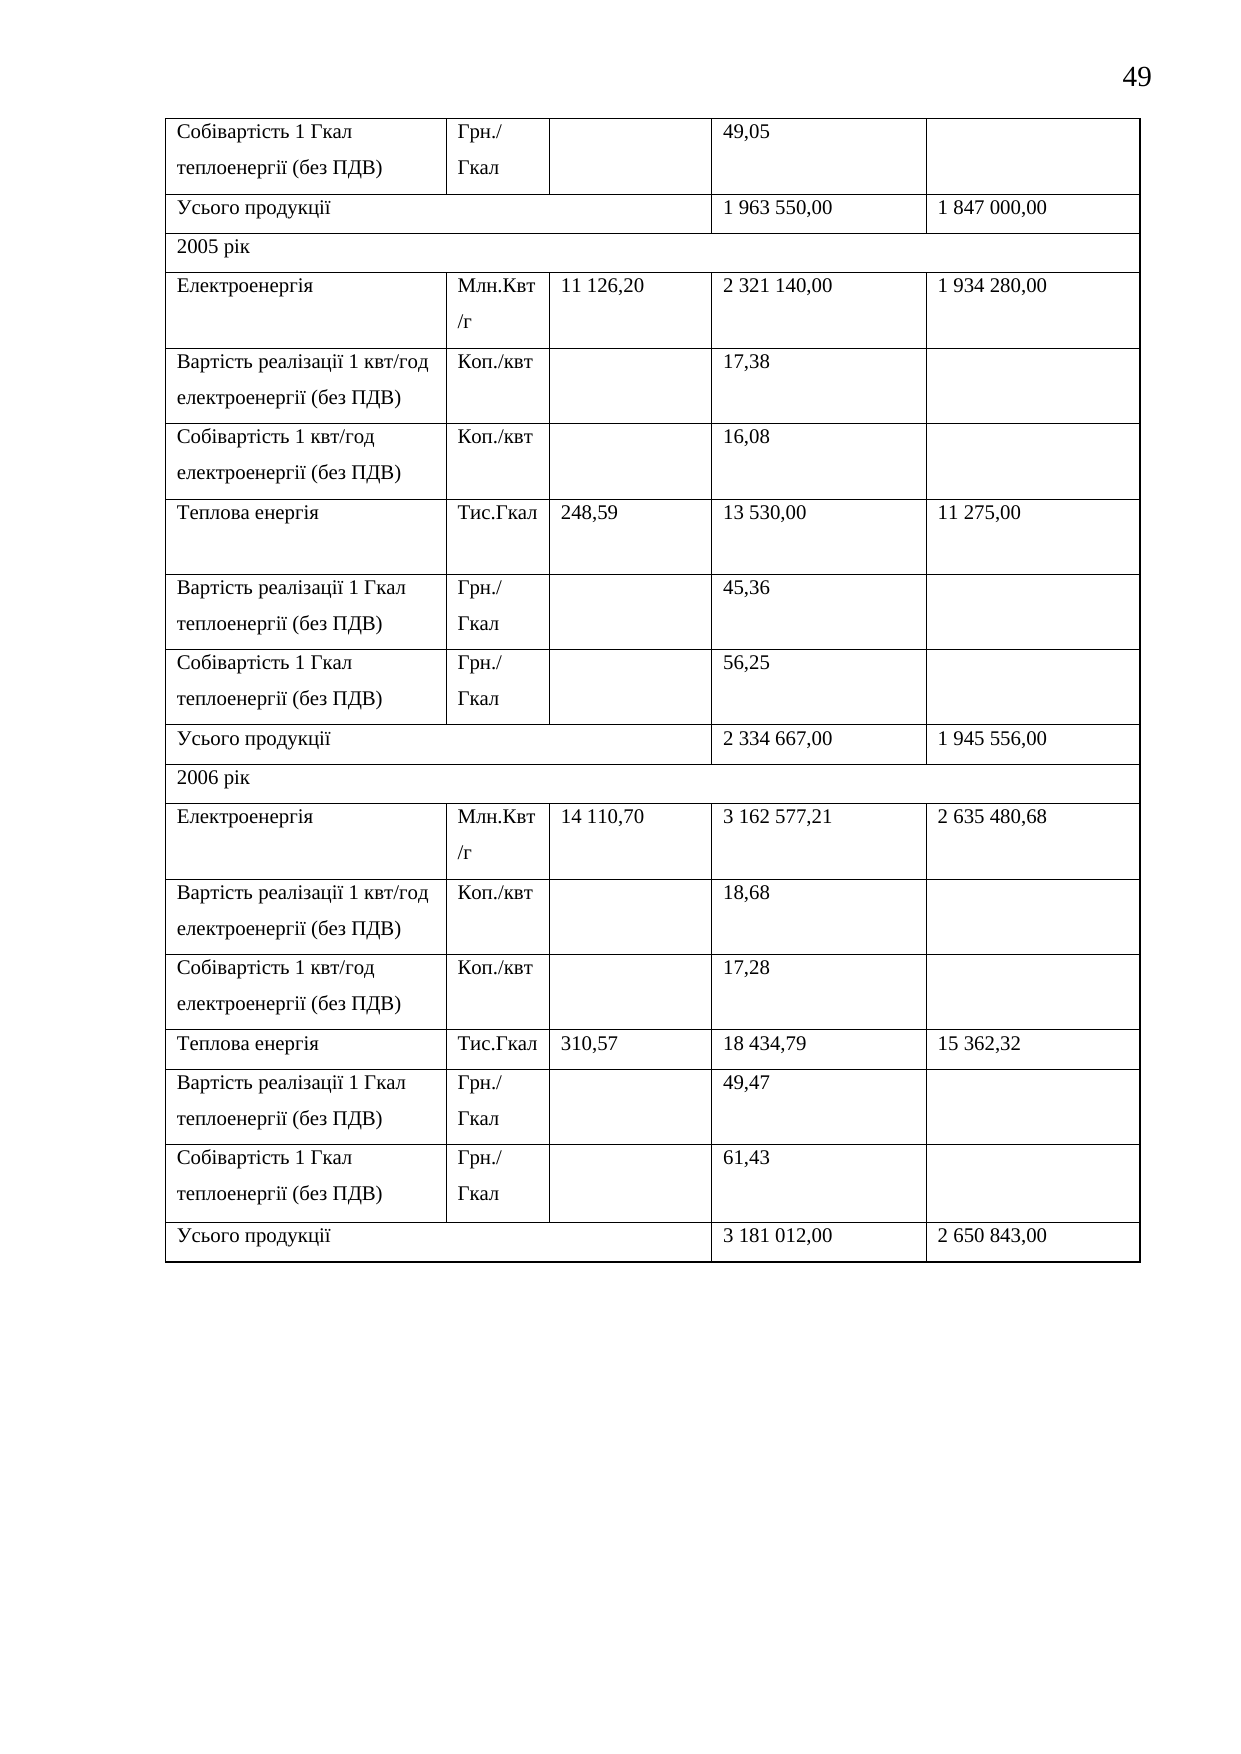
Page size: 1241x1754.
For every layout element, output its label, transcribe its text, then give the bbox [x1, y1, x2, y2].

table_cell Собівартість 1 квт/год електроенергії (без ПДВ) [166, 955, 446, 1029]
table_cell 1 934 280,00 [927, 273, 1139, 348]
table_cell Грн./Гкал [447, 650, 549, 724]
table_cell 1 847 000,00 [927, 195, 1139, 233]
table_cell [927, 880, 1139, 954]
table_cell 248,59 [550, 500, 711, 573]
table_cell Усього продукції [166, 725, 711, 764]
table_cell Грн./Гкал [447, 1145, 549, 1222]
table_cell [927, 424, 1139, 498]
table_cell Електроенергія [166, 273, 446, 348]
table_cell 45,36 [712, 575, 926, 649]
table_cell 15 362,32 [927, 1030, 1139, 1069]
table_cell [550, 119, 711, 193]
table_cell Млн.Квт/г [447, 804, 549, 878]
table_cell 2 321 140,00 [712, 273, 926, 348]
table_cell 49,05 [712, 119, 926, 193]
table_cell 2 635 480,68 [927, 804, 1139, 878]
table_cell [927, 575, 1139, 649]
table_cell Собівартість 1 Гкал теплоенергії (без ПДВ) [166, 650, 446, 724]
table_cell 2006 рік [166, 765, 1139, 803]
table_cell 3 181 012,00 [712, 1223, 926, 1261]
table_cell Теплова енергія [166, 500, 446, 573]
table_cell 1 963 550,00 [712, 195, 926, 233]
table_cell 2 650 843,00 [927, 1223, 1139, 1261]
table_cell Коп./квт [447, 424, 549, 498]
table_cell 3 162 577,21 [712, 804, 926, 878]
table_cell [550, 575, 711, 649]
table_cell 49,47 [712, 1070, 926, 1144]
table_cell 1 945 556,00 [927, 725, 1139, 764]
table_cell Вартість реалізації 1 квт/год електроенергії (без ПДВ) [166, 880, 446, 954]
table_cell [927, 650, 1139, 724]
table_cell Грн./Гкал [447, 119, 549, 193]
table_cell [550, 1070, 711, 1144]
table_cell [550, 880, 711, 954]
table_cell Вартість реалізації 1 квт/год електроенергії (без ПДВ) [166, 349, 446, 423]
table_cell Грн./Гкал [447, 575, 549, 649]
table_cell [927, 955, 1139, 1029]
table_cell 14 110,70 [550, 804, 711, 878]
table_cell Коп./квт [447, 880, 549, 954]
table_cell Вартість реалізації 1 Гкал теплоенергії (без ПДВ) [166, 1070, 446, 1144]
table_cell Тис.Гкал [447, 1030, 549, 1069]
table_cell [550, 424, 711, 498]
table_cell 18 434,79 [712, 1030, 926, 1069]
table_cell 310,57 [550, 1030, 711, 1069]
table_cell [550, 1145, 711, 1222]
table_cell 17,28 [712, 955, 926, 1029]
table_cell [927, 119, 1139, 193]
table_cell Тис.Гкал [447, 500, 549, 573]
table_cell 17,38 [712, 349, 926, 423]
table_cell Вартість реалізації 1 Гкал теплоенергії (без ПДВ) [166, 575, 446, 649]
table_cell 13 530,00 [712, 500, 926, 573]
table_cell Грн./Гкал [447, 1070, 549, 1144]
table_cell [550, 349, 711, 423]
table_cell Собівартість 1 Гкал теплоенергії (без ПДВ) [166, 119, 446, 193]
table_cell 61,43 [712, 1145, 926, 1222]
table_cell 56,25 [712, 650, 926, 724]
table_cell Усього продукції [166, 1223, 711, 1261]
table_cell [550, 650, 711, 724]
table_cell Усього продукції [166, 195, 711, 233]
table_cell Електроенергія [166, 804, 446, 878]
table_cell Коп./квт [447, 349, 549, 423]
table_cell Теплова енергія [166, 1030, 446, 1069]
table_cell [550, 955, 711, 1029]
table_cell 11 126,20 [550, 273, 711, 348]
table_cell Млн.Квт/г [447, 273, 549, 348]
table_cell [927, 349, 1139, 423]
table_cell 18,68 [712, 880, 926, 954]
table_cell [927, 1070, 1139, 1144]
table_cell 2005 рік [166, 234, 1139, 272]
table_cell Коп./квт [447, 955, 549, 1029]
table_cell 11 275,00 [927, 500, 1139, 573]
table_cell Собівартість 1 квт/год електроенергії (без ПДВ) [166, 424, 446, 498]
table_cell Собівартість 1 Гкал теплоенергії (без ПДВ) [166, 1145, 446, 1222]
table_cell 2 334 667,00 [712, 725, 926, 764]
table_cell 16,08 [712, 424, 926, 498]
table_cell [927, 1145, 1139, 1222]
